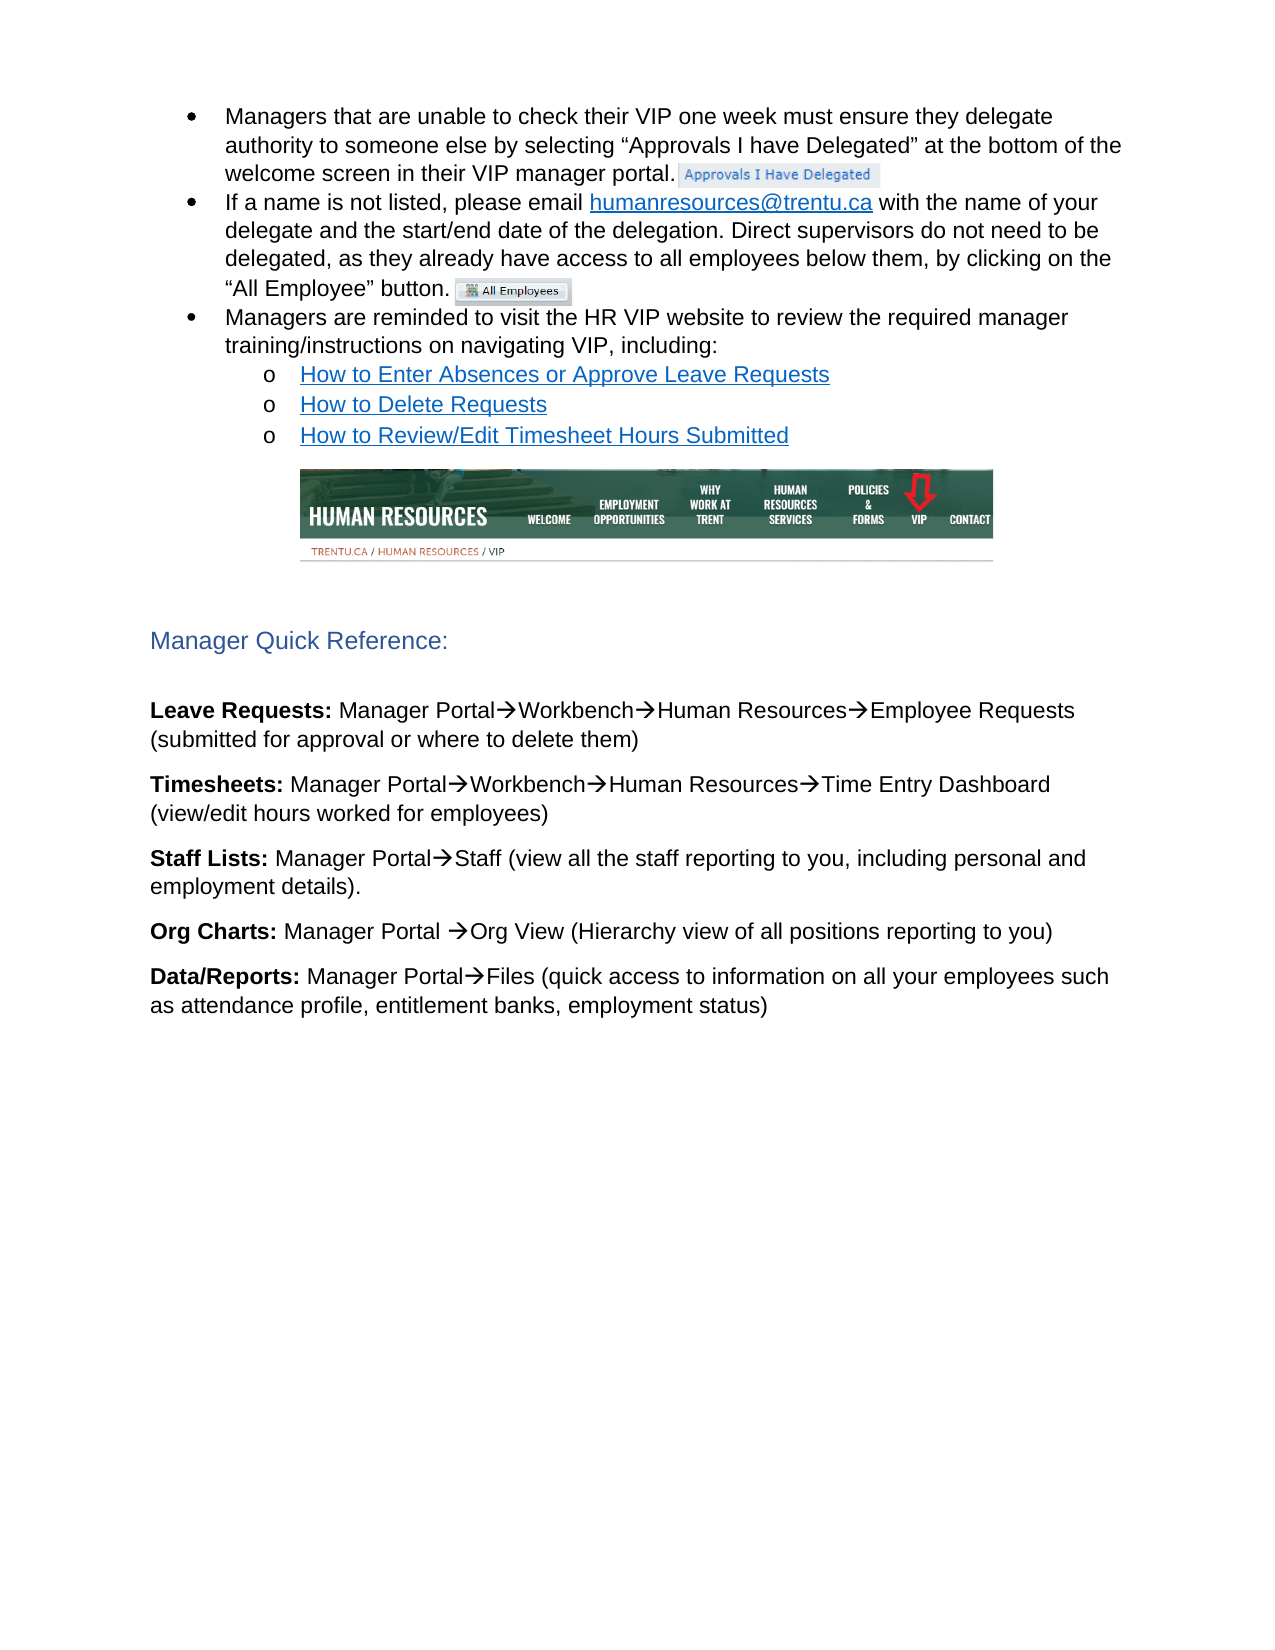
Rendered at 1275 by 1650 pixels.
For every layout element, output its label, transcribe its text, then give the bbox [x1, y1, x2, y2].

text Staff Lists: Manager PortalStaff (view all the staff reporting to you, including personal and employment details). [150, 844, 1125, 899]
list How to Delete Requests [262, 391, 1125, 420]
text Data/Reports: Manager PortalFiles (quick access to information on all your employees such as attendance profile, entitlement banks, employment status) [150, 963, 1125, 1018]
picture [300, 469, 994, 562]
text Timesheets: Manager PortalWorkbenchHuman ResourcesTime Entry Dashboard (view/edit hours worked for employees) [150, 771, 1125, 826]
text Leave Requests: Manager PortalWorkbenchHuman ResourcesEmployee Requests (submitted for approval or where to delete them) [150, 697, 1125, 752]
list How to Enter Absences or Approve Leave Requests [262, 361, 1125, 389]
list How to Review/Edit Timesheet Hours Submitted [262, 422, 1125, 450]
subtitle Manager Quick Reference: [150, 626, 1125, 694]
text Org Charts: Manager Portal Org View (Hierarchy view of all positions reporting to you) [150, 918, 1125, 944]
list Managers that are unable to check their VIP one week must ensure they delegate authority to someone else by selecting “Approvals I have Delegated” at the bottom of the welcome screen in their VIP manager portal. [187, 103, 1125, 186]
list Managers are reminded to visit the HR VIP website to review the required manager training/instructions on navigating VIP, including: [187, 304, 1125, 359]
list If a name is not listed, please email humanresources@trentu.ca with the name of your delegate and the start/end date of the delegation. Direct supervisors do not need to be delegated, as they already have access to all employees below them, by clicking on the “All Employee” button. [187, 188, 1125, 302]
